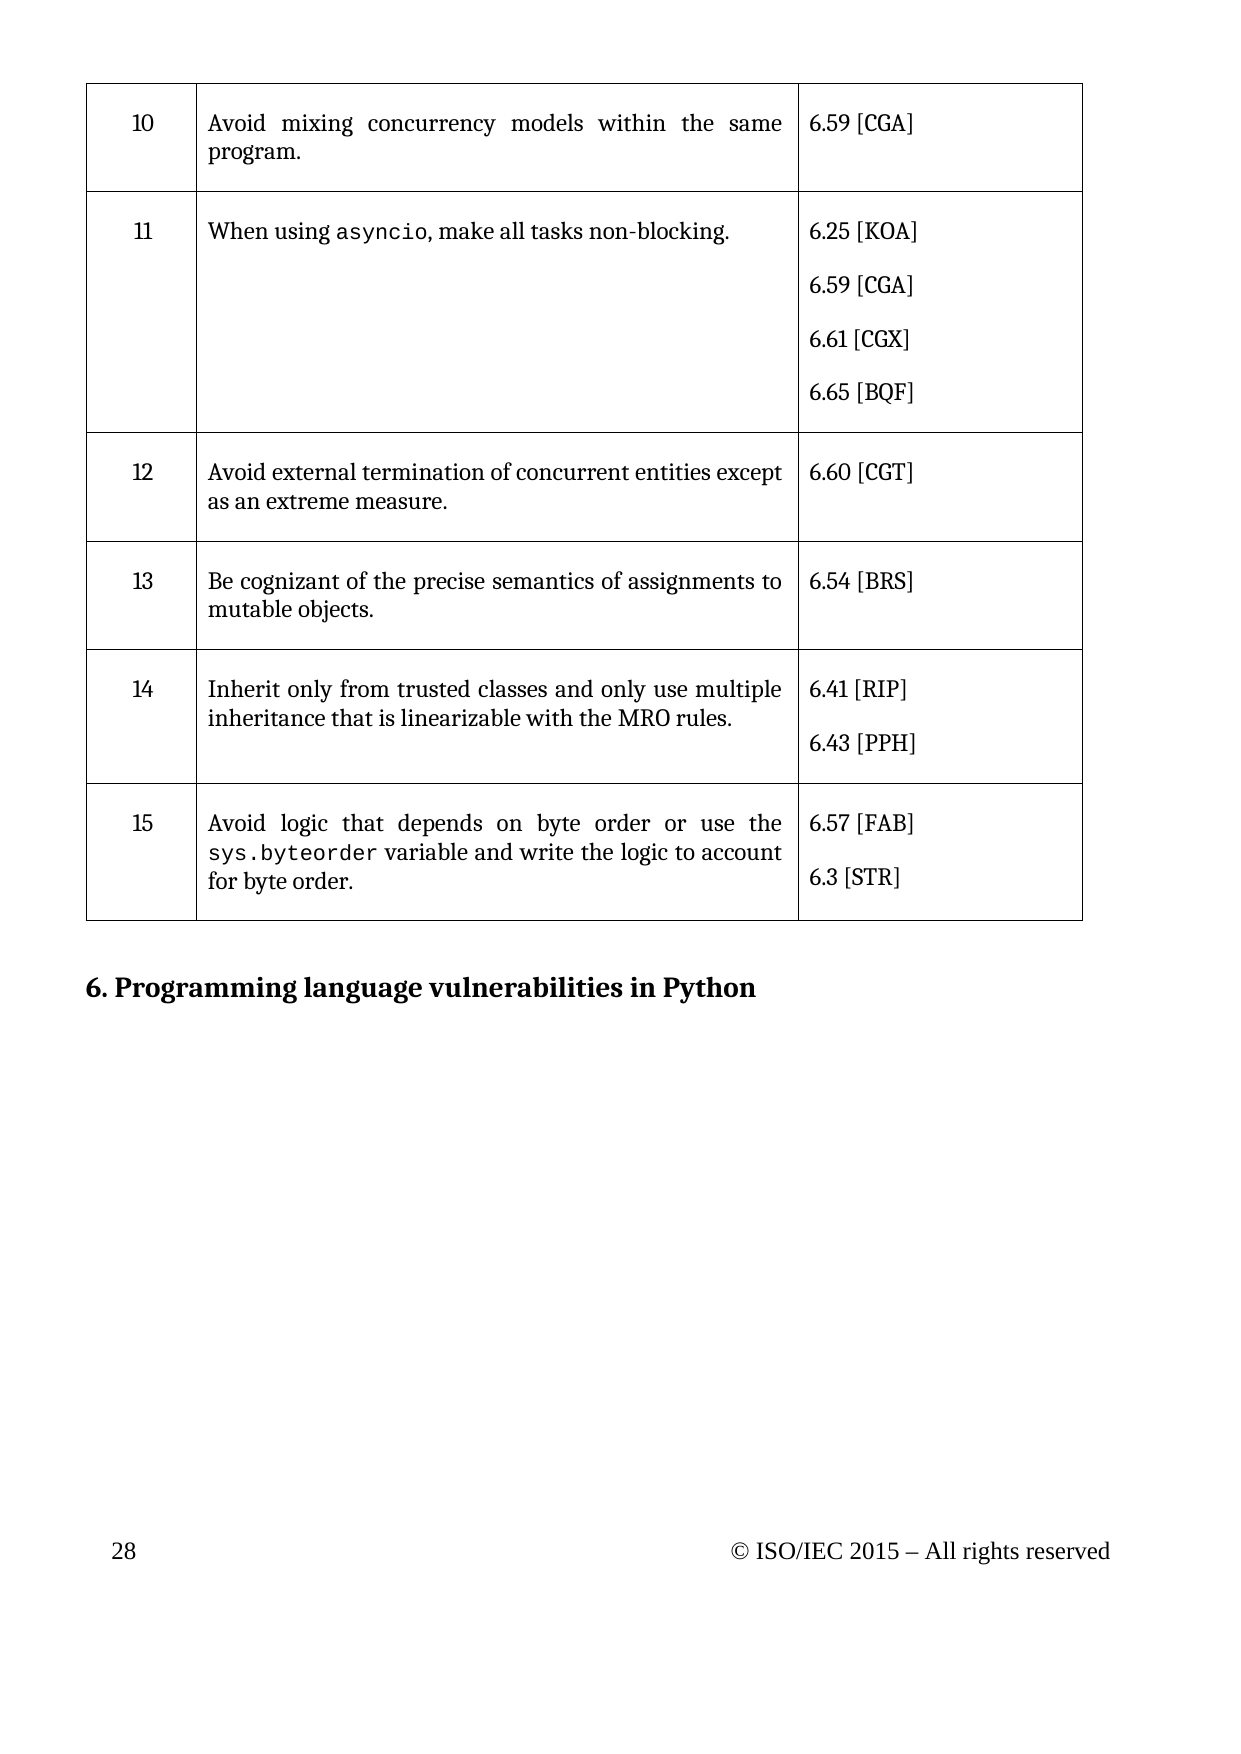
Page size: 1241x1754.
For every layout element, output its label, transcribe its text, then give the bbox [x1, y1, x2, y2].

table_cell 6.60 [CGT] [799, 433, 1082, 541]
table_cell 6.25 [KOA] 6.59 [CGA] 6.61 [CGX] 6.65 [BQF] [799, 192, 1082, 432]
table_cell 6.59 [CGA] [799, 84, 1082, 191]
table_cell 15 [87, 784, 196, 920]
table_cell When using asyncio, make all tasks non-blocking. [197, 192, 798, 432]
table_cell Inherit only from trusted classes and only use multiple inheritance that is linearizable with the MRO rules. [197, 650, 798, 783]
table_cell Avoid mixing concurrency models within the same program. [197, 84, 798, 191]
table_cell 6.57 [FAB] 6.3 [STR] [799, 784, 1082, 920]
table_cell Avoid external termination of concurrent entities except as an extreme measure. [197, 433, 798, 541]
table_cell Be cognizant of the precise semantics of assignments to mutable objects. [197, 542, 798, 649]
table_cell 14 [87, 650, 196, 783]
table_cell 13 [87, 542, 196, 649]
table_cell 6.54 [BRS] [799, 542, 1082, 649]
table_cell 6.41 [RIP] 6.43 [PPH] [799, 650, 1082, 783]
subtitle 6. Programming language vulnerabilities in Python [86, 971, 1238, 1005]
table_cell 11 [87, 192, 196, 432]
table_cell 10 [87, 84, 196, 191]
table_cell Avoid logic that depends on byte order or use the sys.byteorder variable and write the logic to account for byte order. [197, 784, 798, 920]
table_cell 12 [87, 433, 196, 541]
